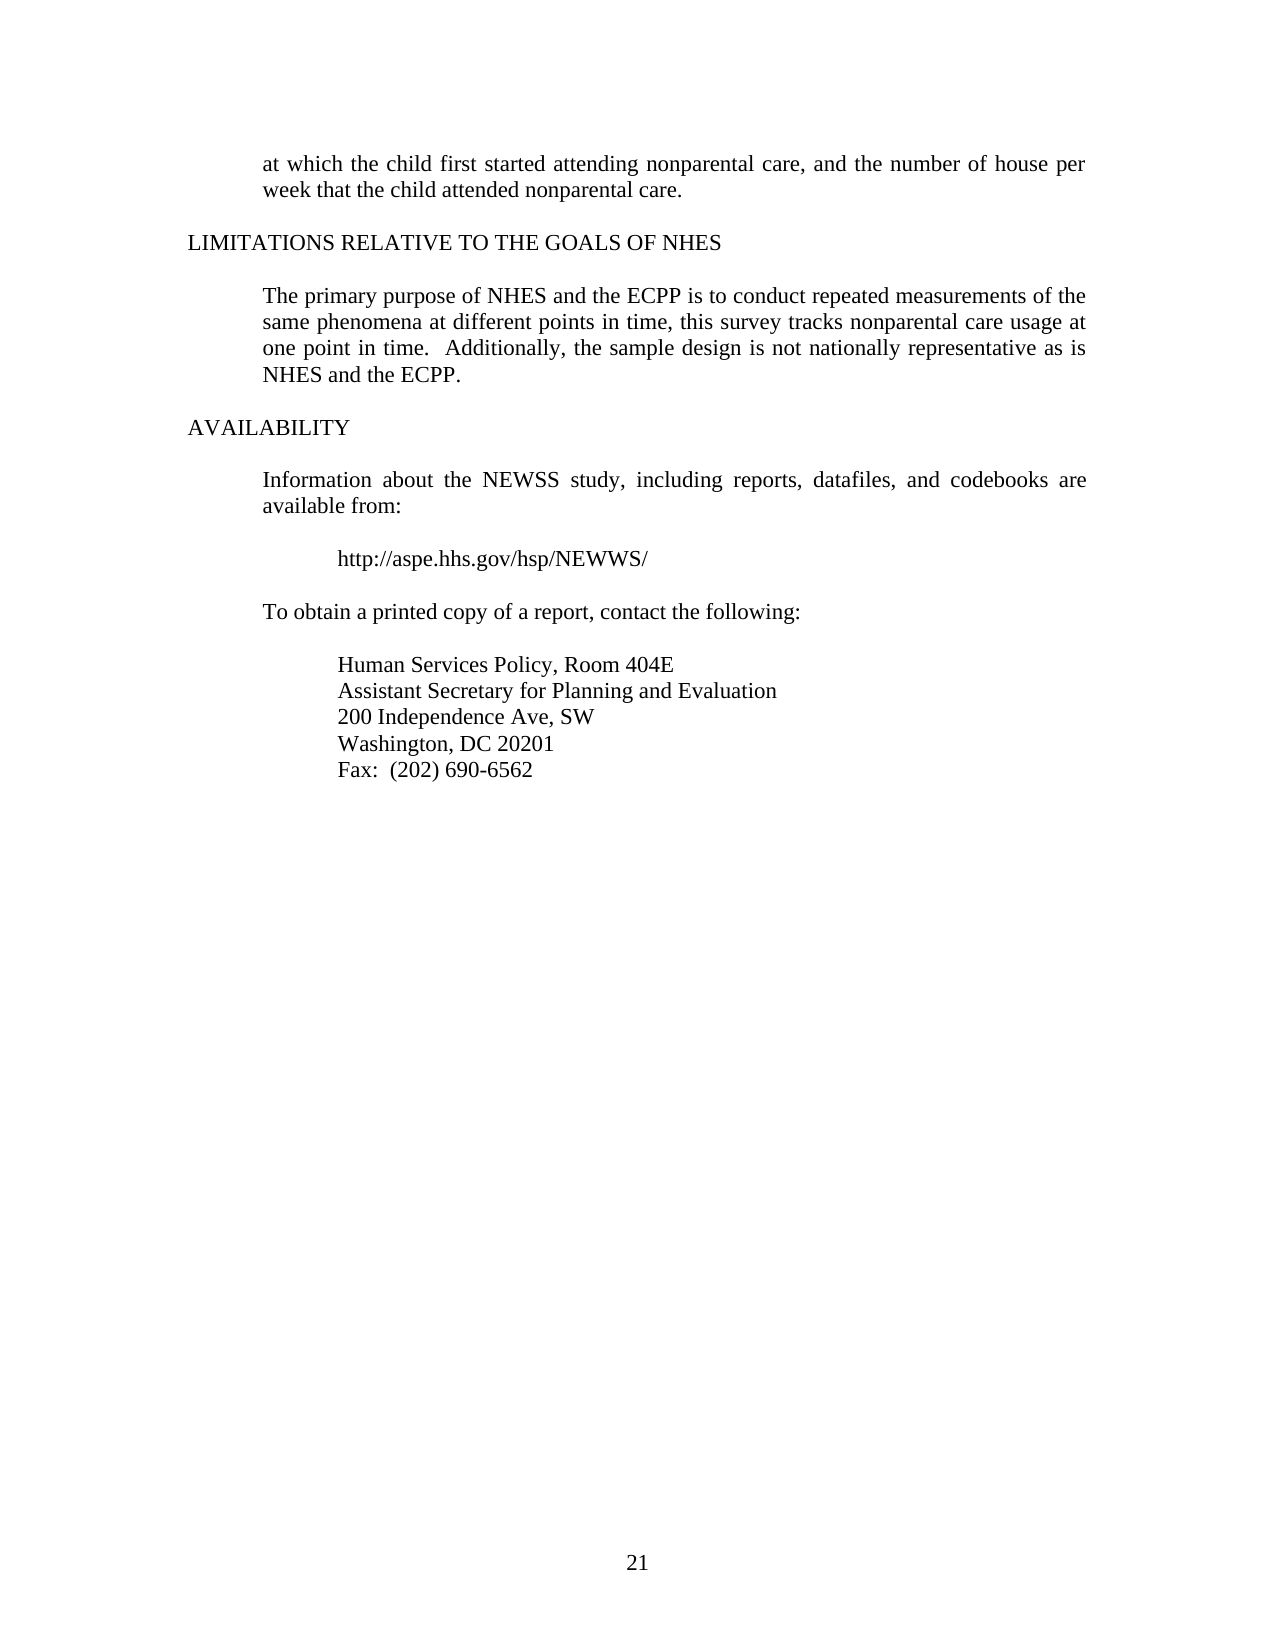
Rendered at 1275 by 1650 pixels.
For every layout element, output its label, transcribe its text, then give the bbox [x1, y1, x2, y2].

text The primary purpose of NHES and the ECPP is to conduct repeated measurements of the same phenomena at different points in time, this survey tracks nonparental care usage at one point in time. Additionally, the sample design is not nationally representative as is NHES and the ECPP. [262, 282, 1087, 387]
text To obtain a printed copy of a report, contact the following: [187, 598, 1087, 624]
text LIMITATIONS RELATIVE TO THE GOALS OF NHES [187, 229, 1087, 255]
text Human Services Policy, Room 404E Assistant Secretary for Planning and Evaluation Fax: (202) 690-6562 [337, 651, 1087, 782]
text http://aspe.hhs.gov/hsp/NEWWS/ [262, 545, 1087, 572]
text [262, 150, 1087, 203]
text AVAILABILITY [187, 413, 1087, 440]
text Information about the NEWSS study, including reports, datafiles, and codebooks are available from: [262, 466, 1087, 519]
